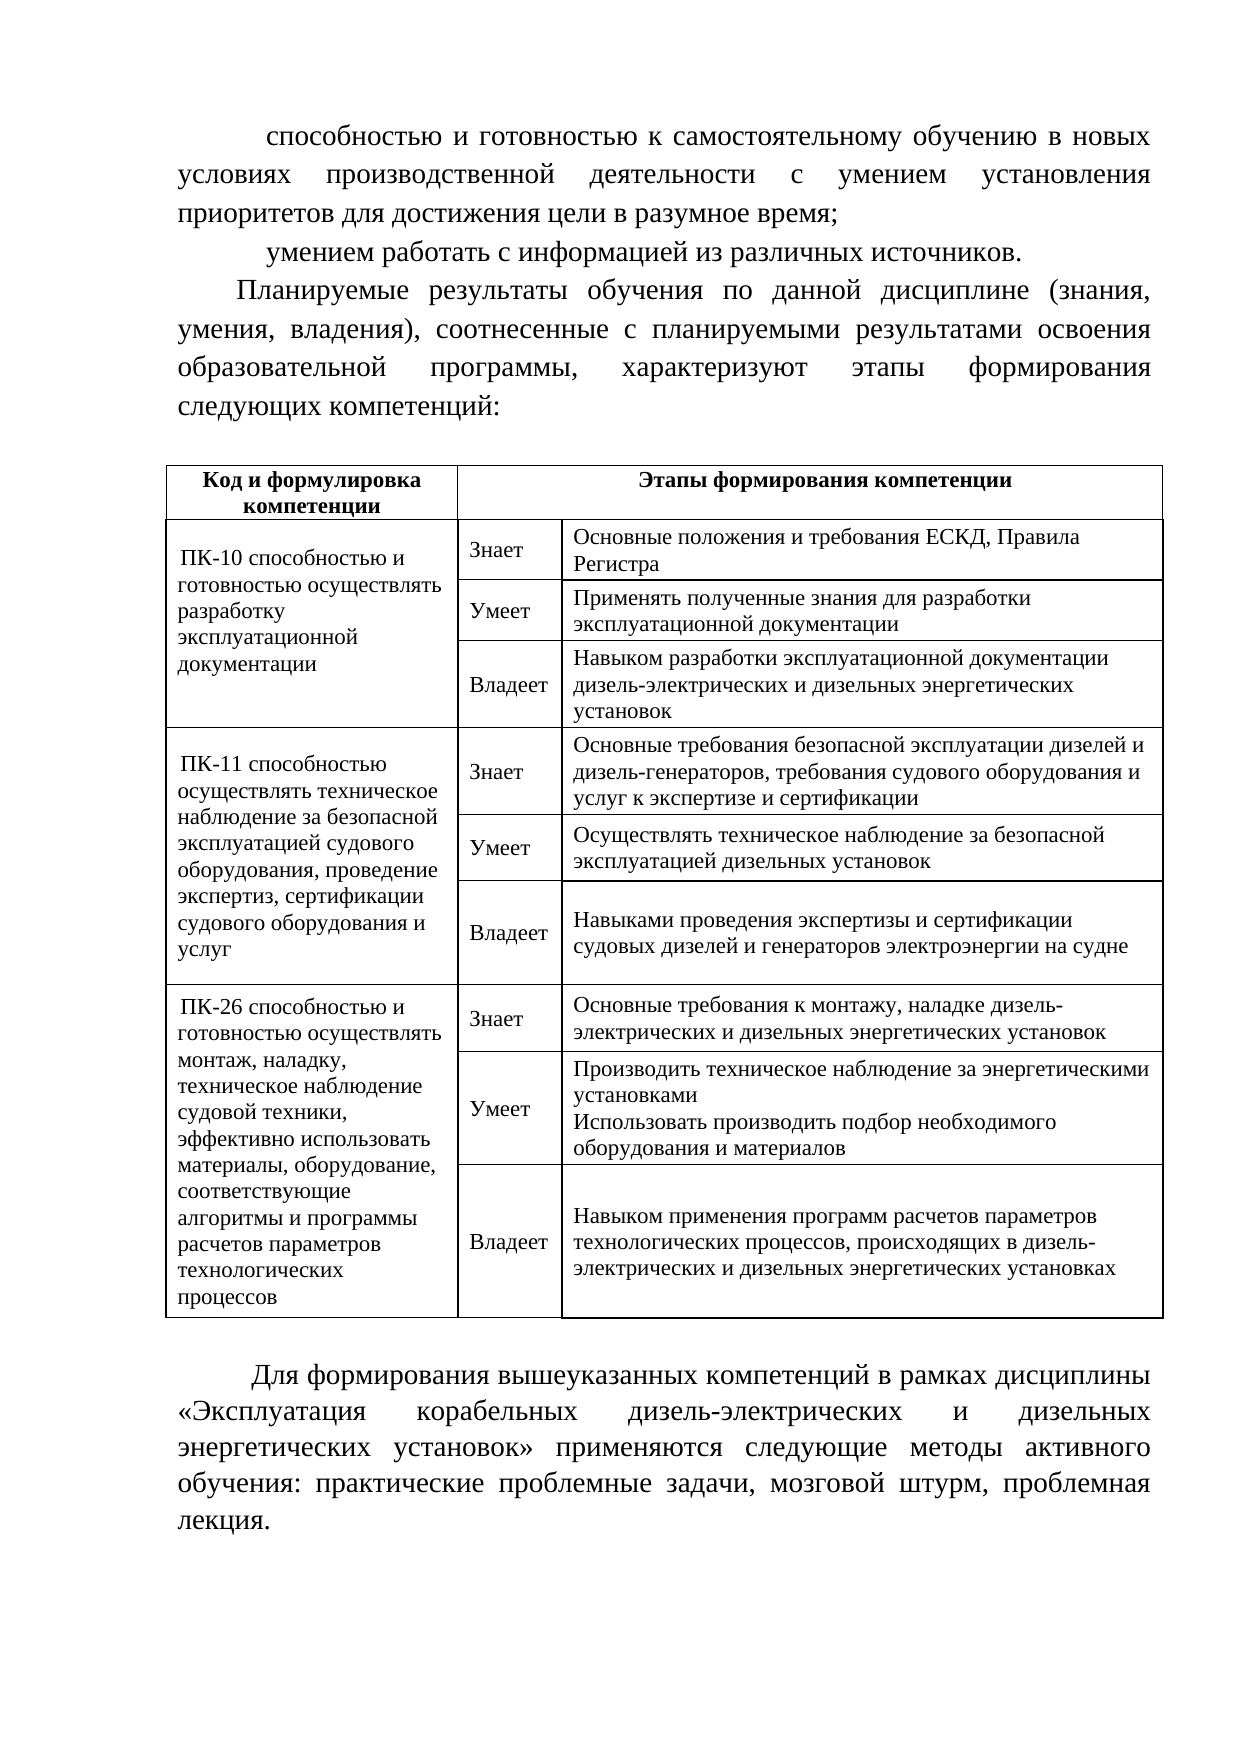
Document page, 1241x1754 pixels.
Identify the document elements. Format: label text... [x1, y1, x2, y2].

text Планируемые результаты обучения по данной дисциплине (знания, умения, владения), соотнесенные с планируемыми результатами освоения образовательной программы, характеризуют этапы формирования следующих компетенций: [177, 272, 1152, 421]
table_cell Знает [459, 520, 561, 579]
table_header Этапы формирования компетенции [458, 466, 1162, 519]
table_cell ПК-26 способностью и готовностью осуществлять монтаж, наладку, техническое наблюдение судовой техники, эффективно использовать материалы, оборудование, соответствующие алгоритмы и программы расчетов параметров технологических процессов [167, 985, 457, 1317]
table_header Код и формулировка компетенции [167, 466, 457, 519]
text умением работать с информацией из различных источников. [177, 234, 1152, 267]
table_cell Владеет [459, 1165, 561, 1317]
table_cell Основные требования к монтажу, наладке дизель-электрических и дизельных энергетических установок [563, 985, 1162, 1051]
table_cell Навыком разработки эксплуатационной документации дизель-электрических и дизельных энергетических установок [563, 641, 1162, 727]
table_cell Производить техническое наблюдение за энергетическими установками Использовать производить подбор необходимого оборудования и материалов [563, 1052, 1162, 1164]
table_cell Навыком применения программ расчетов параметров технологических процессов, происходящих в дизель-электрических и дизельных энергетических установках [563, 1165, 1162, 1317]
text Для формирования вышеуказанных компетенций в рамках дисциплины «Эксплуатация корабельных дизель-электрических и дизельных энергетических установок» применяются следующие методы активного обучения: практические проблемные задачи, мозговой штурм, проблемная лекция. [177, 1357, 1152, 1535]
table_cell Знает [459, 728, 561, 813]
table_cell Основные требования безопасной эксплуатации дизелей и дизель-генераторов, требования судового оборудования и услуг к экспертизе и сертификации [563, 728, 1162, 813]
text способностью и готовностью к самостоятельному обучению в новых условиях производственной деятельности с умением установления приоритетов для достижения цели в разумное время; [177, 118, 1152, 229]
table_cell Владеет [459, 881, 561, 983]
table_cell Осуществлять техническое наблюдение за безопасной эксплуатацией дизельных установок [563, 815, 1162, 880]
table_cell Умеет [459, 580, 561, 640]
table_cell Применять полученные знания для разработки эксплуатационной документации [563, 581, 1162, 640]
table_cell Умеет [459, 815, 561, 880]
table_cell Умеет [459, 1052, 561, 1164]
table_cell Основные положения и требования ЕСКД, Правила Регистра [563, 520, 1162, 579]
table_cell Владеет [459, 641, 561, 727]
table_cell Навыками проведения экспертизы и сертификации судовых дизелей и генераторов электроэнергии на судне [563, 882, 1162, 983]
table_cell ПК-10 способностью и готовностью осуществлять разработку эксплуатационной документации [167, 520, 457, 727]
table_cell Знает [459, 985, 561, 1051]
table_cell ПК-11 способностью осуществлять техническое наблюдение за безопасной эксплуатацией судового оборудования, проведение экспертиз, сертификации судового оборудования и услуг [167, 728, 457, 983]
